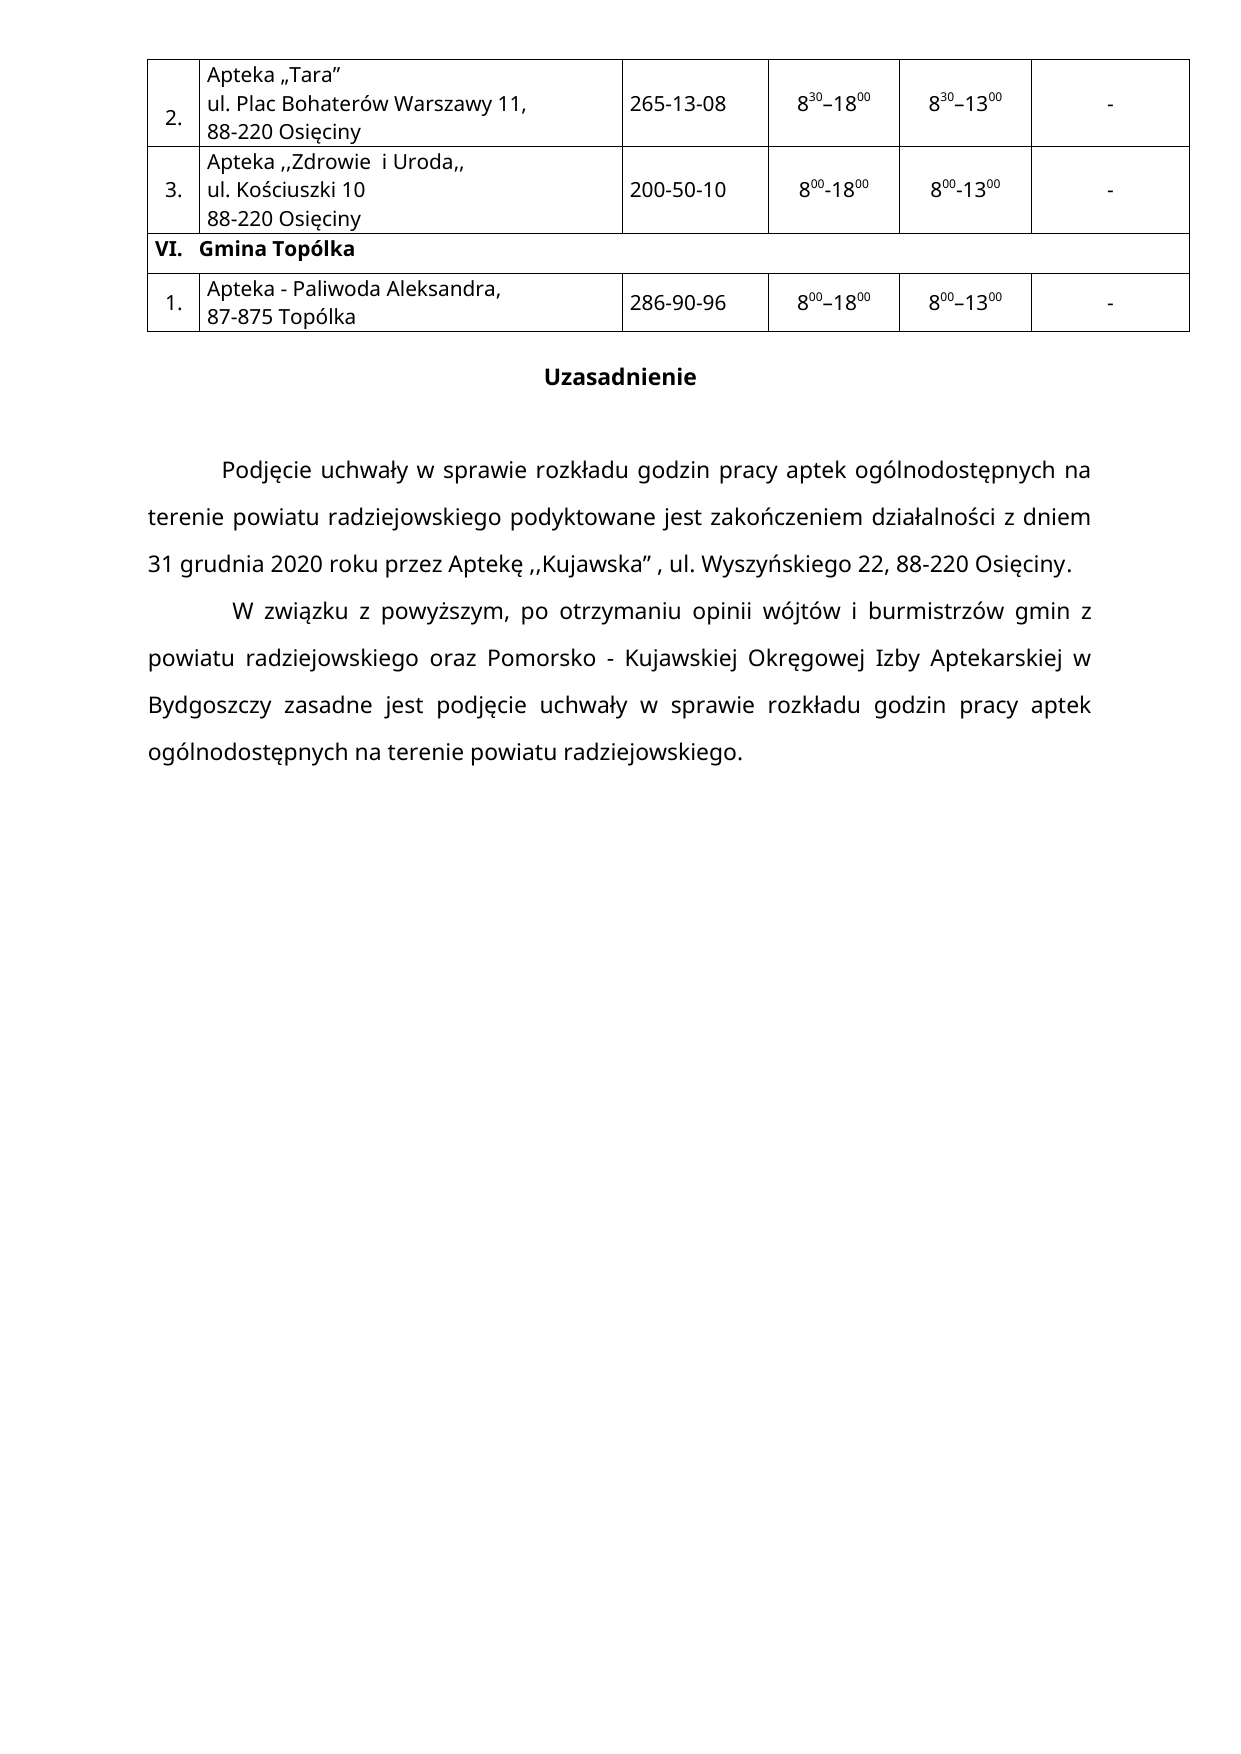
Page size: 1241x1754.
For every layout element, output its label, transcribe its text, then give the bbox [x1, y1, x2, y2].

text Podjęcie uchwały w sprawie rozkładu godzin pracy aptek ogólnodostępnych na terenie powiatu radziejowskiego podyktowane jest zakończeniem działalności z dniem 31 grudnia 2020 roku przez Aptekę ,,Kujawska” , ul. Wyszyńskiego 22, 88-220 Osięciny. [148, 454, 1092, 579]
table_cell 3. [148, 147, 199, 233]
table_cell 200-50-10 [623, 147, 768, 233]
table_cell - [1032, 147, 1189, 233]
table_cell 800–1800 [769, 274, 899, 331]
table_cell 286-90-96 [623, 274, 768, 331]
table_cell Apteka - Paliwoda Aleksandra, 87-875 Topólka [200, 274, 622, 331]
table_cell VI. Gmina Topólka [148, 234, 1189, 273]
table_cell 830–1300 [900, 60, 1031, 146]
table_cell 800-1300 [900, 147, 1031, 233]
table_cell 830–1800 [769, 60, 899, 146]
table_cell 800-1800 [769, 147, 899, 233]
table_cell 800–1300 [900, 274, 1031, 331]
table_cell Apteka „Tara” ul. Plac Bohaterów Warszawy 11, 88-220 Osięciny [200, 60, 622, 146]
table_cell 1. [148, 274, 199, 331]
text W związku z powyższym, po otrzymaniu opinii wójtów i burmistrzów gmin z powiatu radziejowskiego oraz Pomorsko - Kujawskiej Okręgowej Izby Aptekarskiej w Bydgoszczy zasadne jest podjęcie uchwały w sprawie rozkładu godzin pracy aptek ogólnodostępnych na terenie powiatu radziejowskiego. [148, 595, 1092, 767]
text Uzasadnienie [148, 361, 1092, 392]
table_cell Apteka ,,Zdrowie i Uroda,, ul. Kościuszki 10 88-220 Osięciny [200, 147, 622, 233]
table_cell - [1032, 60, 1189, 146]
table_cell 265-13-08 [623, 60, 768, 146]
table_cell - [1032, 274, 1189, 331]
table_cell 2. [148, 60, 199, 146]
